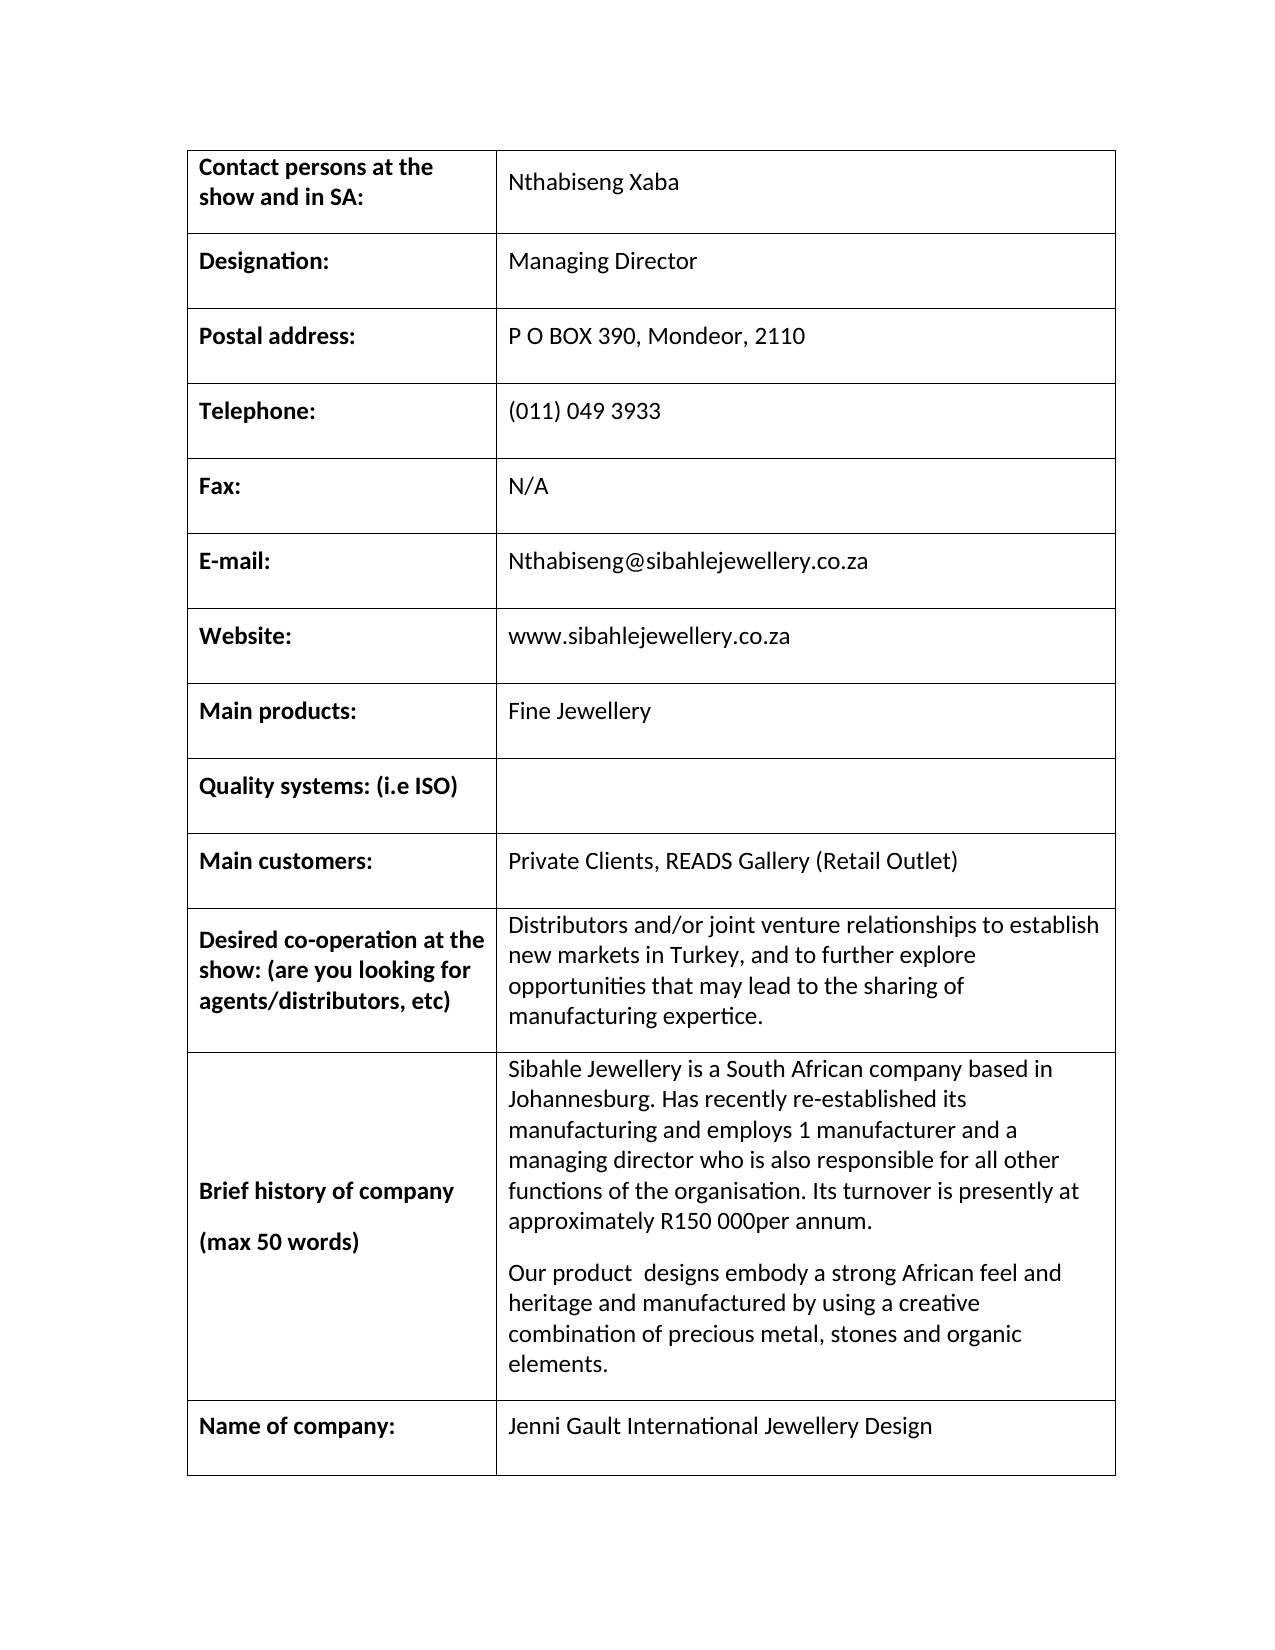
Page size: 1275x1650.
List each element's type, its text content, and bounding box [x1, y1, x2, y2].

table_cell Nthabiseng Xaba [497, 151, 1115, 233]
table_cell Postal address: [188, 309, 496, 383]
table_cell N/A [497, 459, 1115, 533]
table_cell Jenni Gault International Jewellery Design [497, 1401, 1115, 1475]
table_cell Contact persons at the show and in SA: [188, 151, 496, 233]
table_cell Private Clients, READS Gallery (Retail Outlet) [497, 834, 1115, 908]
table_cell [497, 759, 1115, 833]
table_cell Distributors and/or joint venture relationships to establish new markets in Turkey, and to further explore opportunities that may lead to the sharing of manufacturing expertice. [497, 909, 1115, 1052]
table_cell www.sibahlejewellery.co.za [497, 609, 1115, 683]
table_cell Fine Jewellery [497, 684, 1115, 758]
table_cell Desired co-operation at the show: (are you looking for agents/distributors, etc) [188, 909, 496, 1052]
table_cell E-mail: [188, 534, 496, 608]
table_cell Quality systems: (i.e ISO) [188, 759, 496, 833]
table_cell Managing Director [497, 234, 1115, 308]
table_cell P O BOX 390, Mondeor, 2110 [497, 309, 1115, 383]
table_cell Website: [188, 609, 496, 683]
table_cell Fax: [188, 459, 496, 533]
table_cell Name of company: [188, 1401, 496, 1475]
table_cell Sibahle Jewellery is a South African company based in Johannesburg. Has recently re-established its manufacturing and employs 1 manufacturer and a managing director who is also responsible for all other functions of the organisation. Its turnover is presently at approximately R150 000per annum. Our product designs embody a strong African feel and heritage and manufactured by using a creative combination of precious metal, stones and organic elements. [497, 1053, 1115, 1400]
table_cell Telephone: [188, 384, 496, 458]
table_cell Main customers: [188, 834, 496, 908]
table_cell Designation: [188, 234, 496, 308]
table_cell (011) 049 3933 [497, 384, 1115, 458]
table_cell Brief history of company (max 50 words) [188, 1053, 496, 1400]
table_cell Main products: [188, 684, 496, 758]
table_cell Nthabiseng@sibahlejewellery.co.za [497, 534, 1115, 608]
